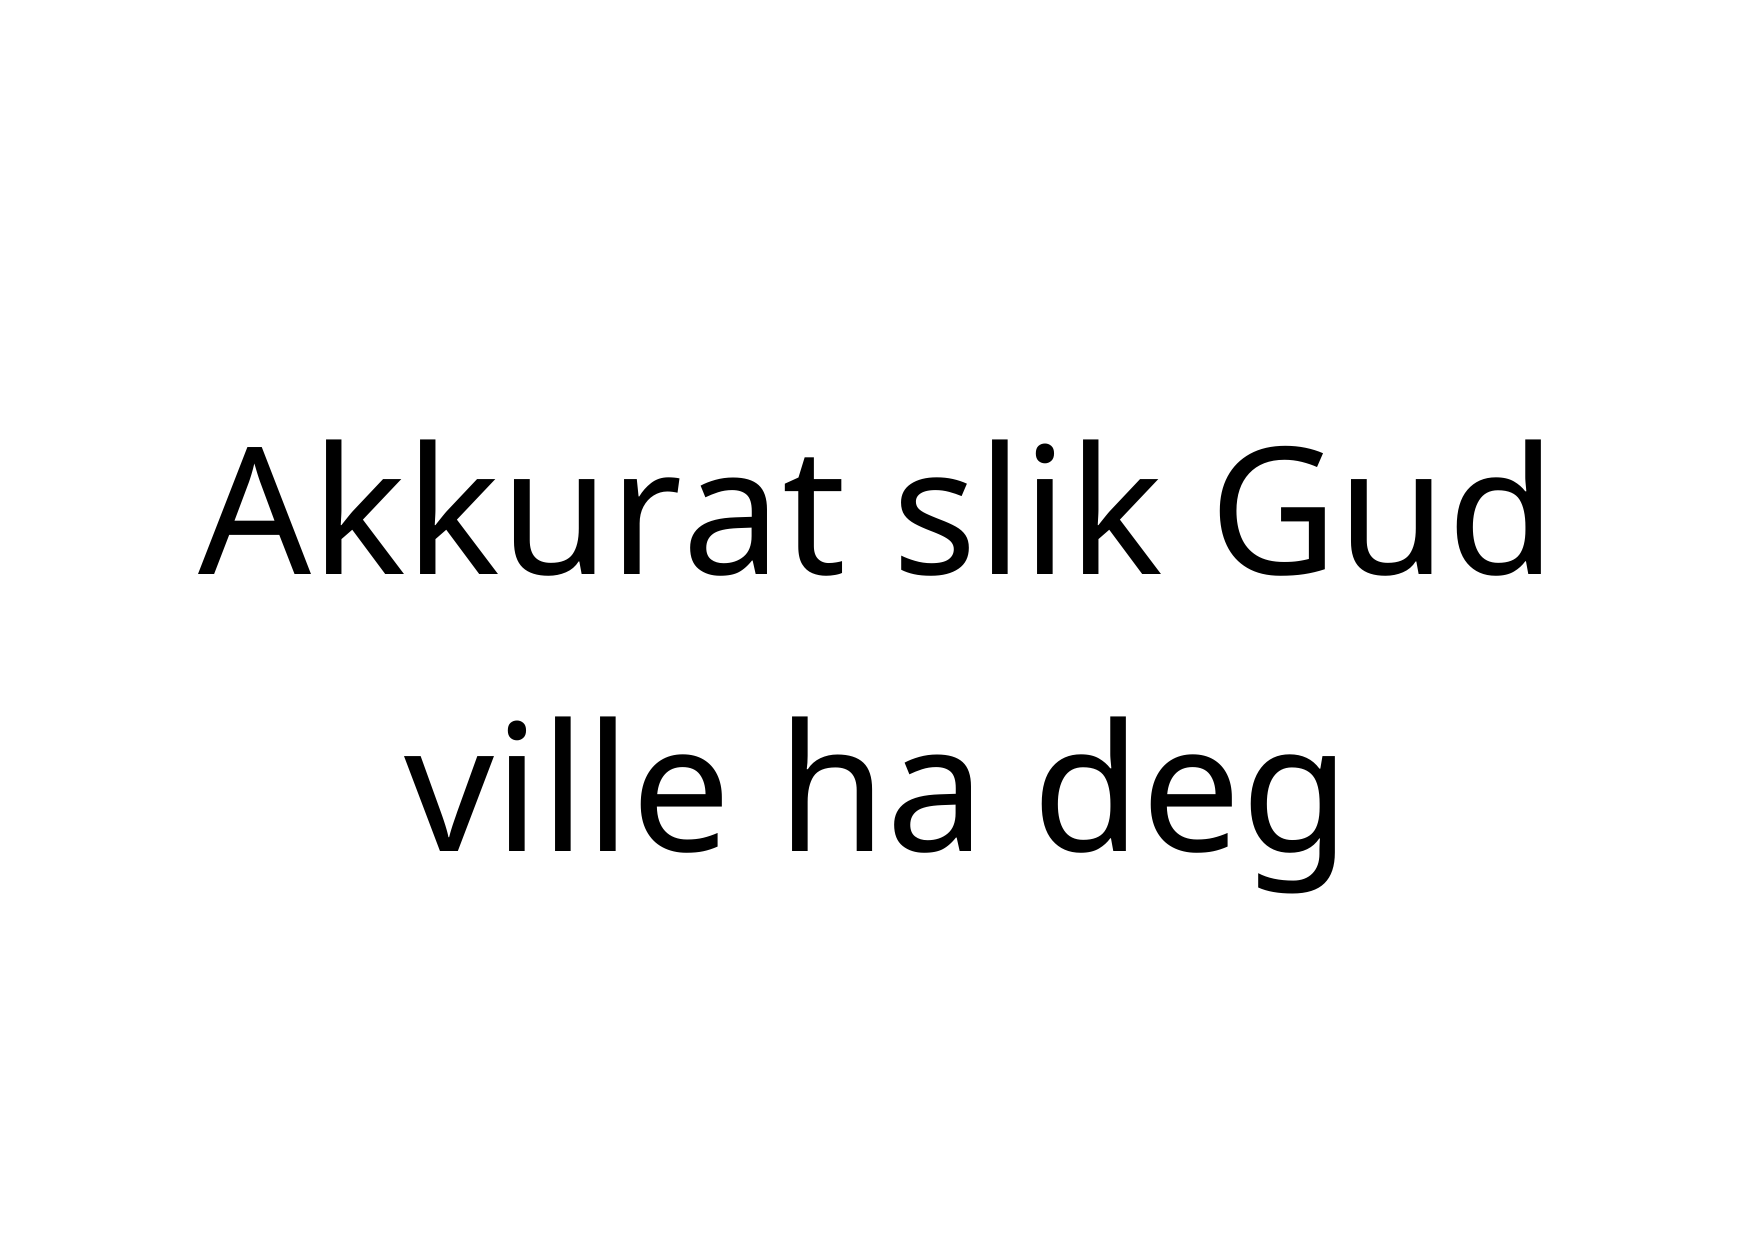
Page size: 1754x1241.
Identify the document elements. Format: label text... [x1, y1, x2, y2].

text ville ha deg [148, 662, 1606, 903]
text Akkurat slik Gud [148, 385, 1606, 626]
